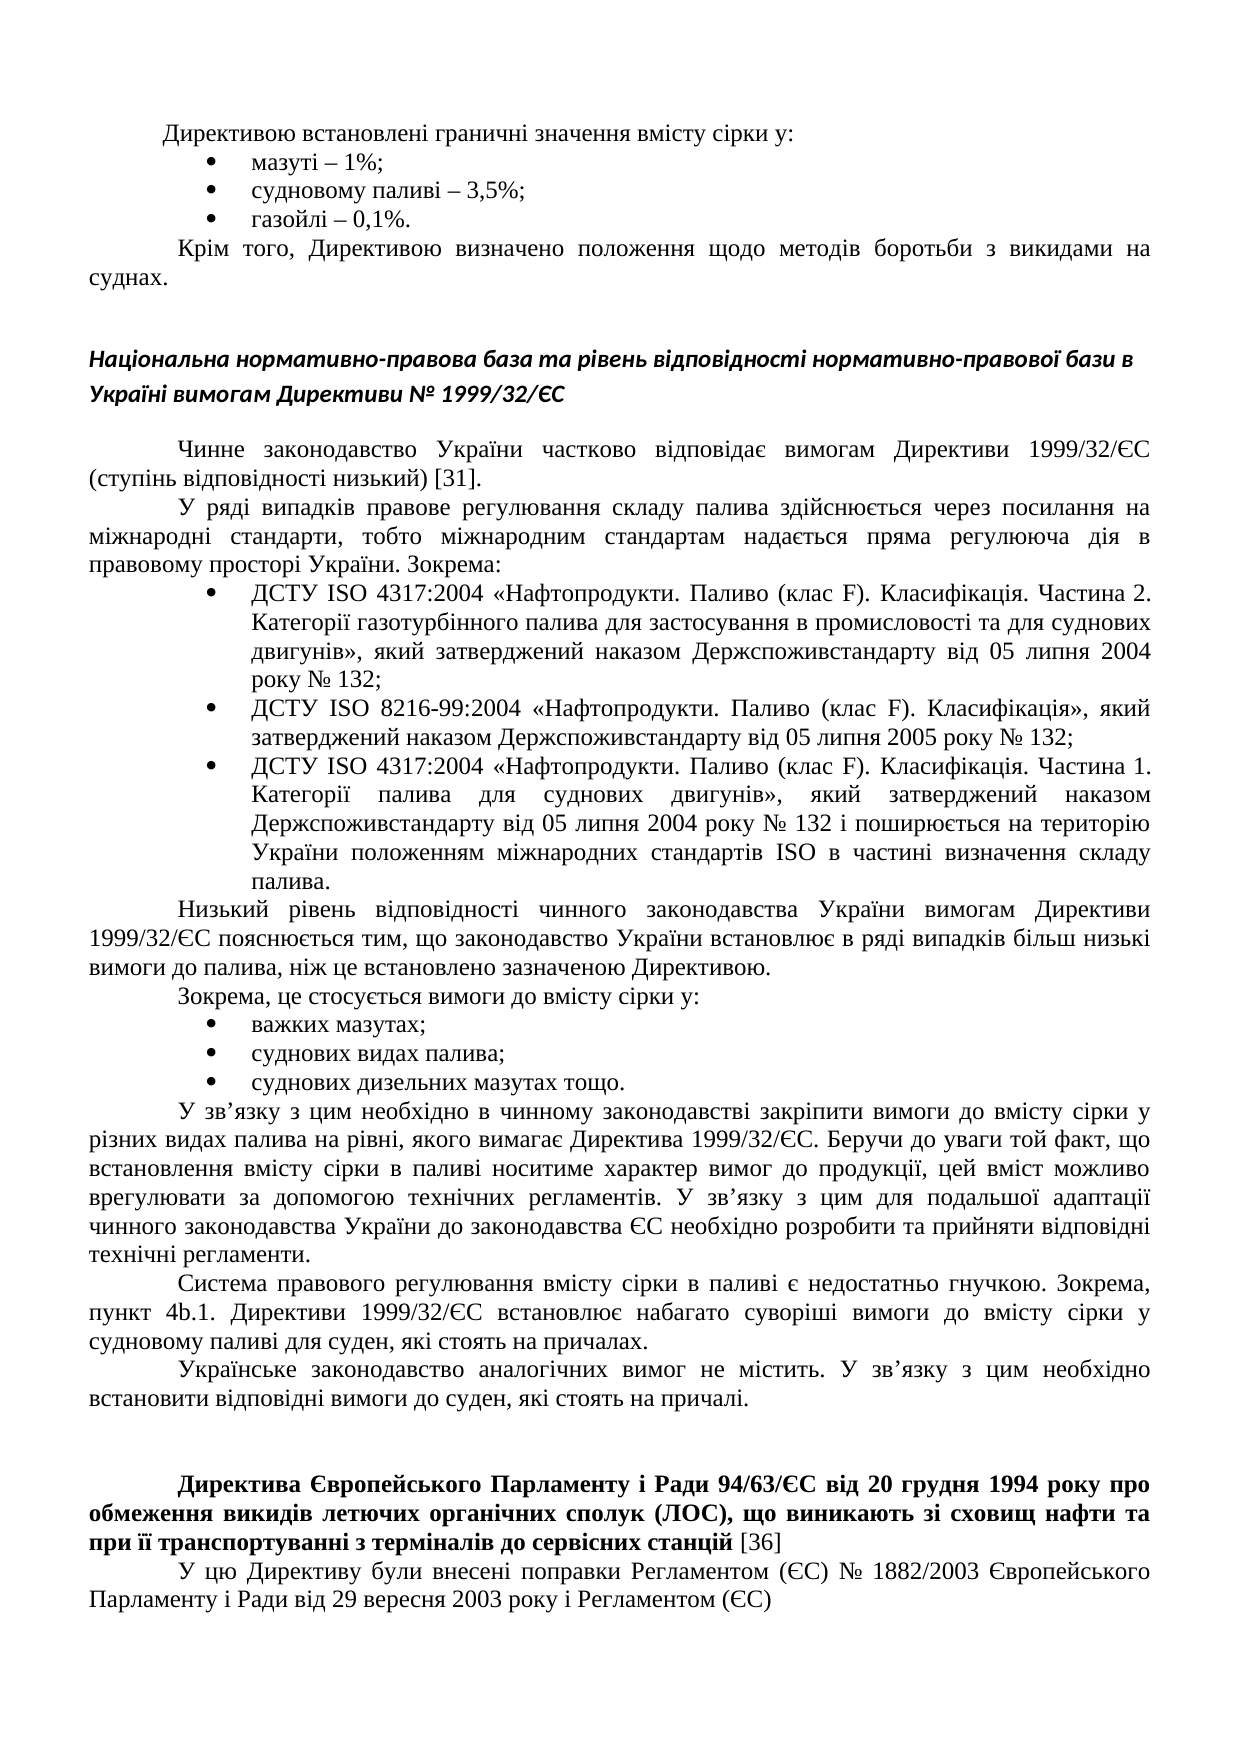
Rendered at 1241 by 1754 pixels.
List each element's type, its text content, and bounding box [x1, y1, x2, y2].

list газойлі – 0,1%. [207, 204, 1152, 233]
list мазуті – 1%; [207, 147, 1152, 176]
text Зокрема, це стосується вимоги до вмісту сірки у: [89, 981, 1152, 1009]
list ДСТУ ISO 4317:2004 «Нафтопродукти. Паливо (клас F). Класифікація. Частина 2. Категорії газотурбінного палива для застосування в промисловості та для суднових двигунів», який затверджений наказом Держспоживстандарту від 05 липня 2004 року № 132; [207, 578, 1152, 693]
list судновому паливі – 3,5%; [207, 176, 1152, 204]
list ДСТУ ISO 8216-99:2004 «Нафтопродукти. Паливо (клас F). Класифікація», який затверджений наказом Держспоживстандарту від 05 липня 2005 року № 132; [207, 693, 1152, 751]
list суднових видах палива; [207, 1038, 1152, 1067]
text У ряді випадків правове регулювання складу палива здійснюється через посилання на міжнародні стандарти, тобто міжнародним стандартам надається пряма регулююча дія в правовому просторі України. Зокрема: [89, 492, 1152, 578]
text Низький рівень відповідності чинного законодавства України вимогам Директиви 1999/32/ЄС пояснюється тим, що законодавство України встановлює в ряді випадків більш низькі вимоги до палива, ніж це встановлено зазначеною Директивою. [89, 894, 1152, 981]
text Директивою встановлені граничні значення вмісту сірки у: [162, 118, 1152, 147]
text У зв’язку з цим необхідно в чинному законодавстві закріпити вимоги до вмісту сірки у різних видах палива на рівні, якого вимагає Директива 1999/32/ЄС. Беручи до уваги той факт, що встановлення вмісту сірки в паливі носитиме характер вимог до продукції, цей вміст можливо врегулювати за допомогою технічних регламентів. У зв’язку з цим для подальшої адаптації чинного законодавства України до законодавства ЄС необхідно розробити та прийняти відповідні технічні регламенти. [89, 1096, 1152, 1268]
text Крім того, Директивою визначено положення щодо методів боротьби з викидами на суднах. [89, 233, 1152, 291]
text Директива Європейського Парламенту і Ради 94/63/ЄС від 20 грудня 1994 року про обмеження викидів летючих органічних сполук (ЛОС), що виникають зі сховищ нафти та при її транспортуванні з терміналів до сервісних станцій [36] [89, 1469, 1152, 1556]
text Чинне законодавство України частково відповідає вимогам Директиви 1999/32/ЄС (ступінь відповідності низький) [31]. [89, 434, 1152, 492]
text У цю Директиву були внесені поправки Регламентом (ЄС) № 1882/2003 Європейського Парламенту і Ради від 29 вересня 2003 року і Регламентом (ЄC) [89, 1556, 1152, 1613]
list ДСТУ ISO 4317:2004 «Нафтопродукти. Паливо (клас F). Класифікація. Частина 1. Категорії палива для суднових двигунів», який затверджений наказом Держспоживстандарту від 05 липня 2004 року № 132 і поширюється на територію України положенням міжнародних стандартів ISO в частині визначення складу палива. [207, 751, 1152, 894]
list суднових дизельних мазутах тощо. [207, 1067, 1152, 1096]
text Система правового регулювання вмісту сірки в паливі є недостатньо гнучкою. Зокрема, пункт 4b.1. Директиви 1999/32/ЄС встановлює набагато суворіші вимоги до вмісту сірки у судновому паливі для суден, які стоять на причалах. [89, 1268, 1152, 1354]
list важких мазутах; [207, 1009, 1152, 1038]
text Українське законодавство аналогічних вимог не містить. У зв’язку з цим необхідно встановити відповідні вимоги до суден, які стоять на причалі. [89, 1354, 1152, 1412]
